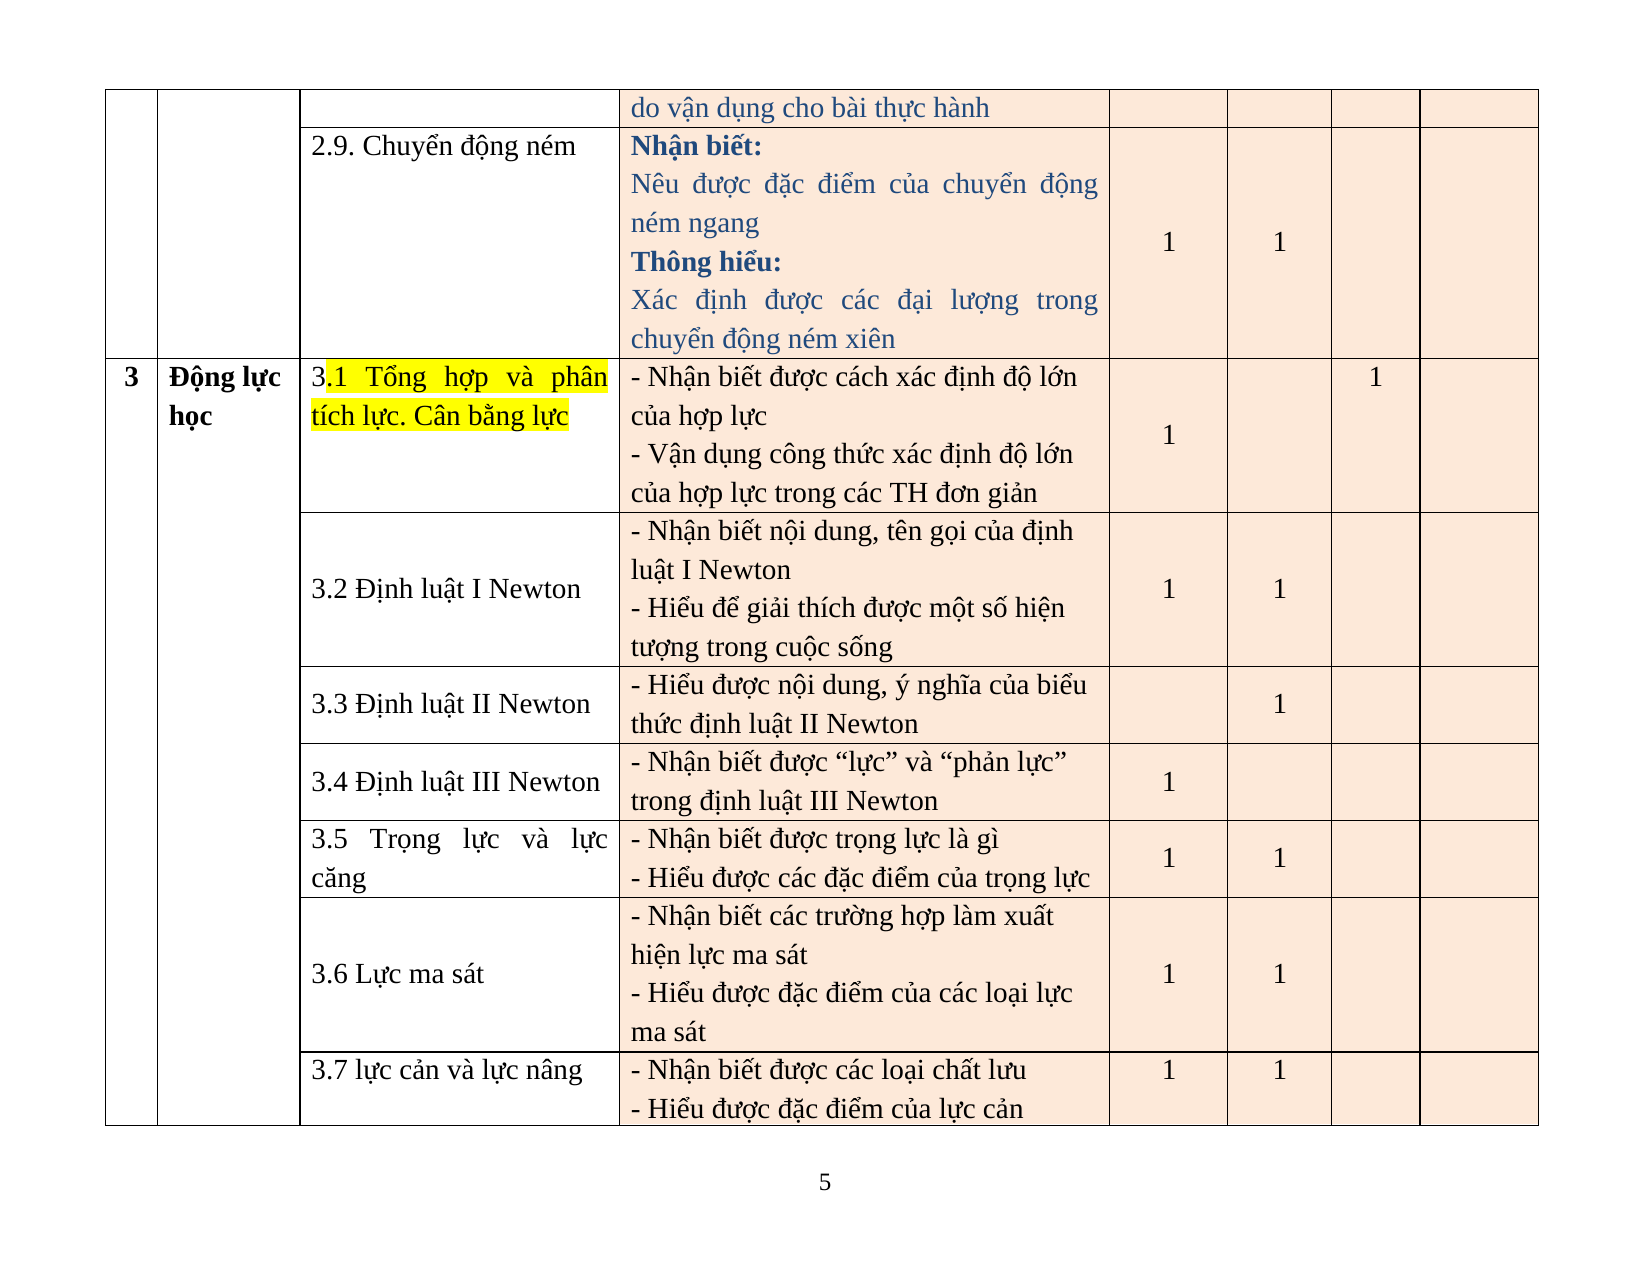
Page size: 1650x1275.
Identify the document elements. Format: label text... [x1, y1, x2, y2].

table_cell 3.1 Tổng hợp và phân tích lực. Cân bằng lực [301, 359, 619, 512]
table_cell [1110, 667, 1227, 743]
table_cell [1421, 821, 1538, 897]
table_cell 3 [106, 359, 157, 1124]
table_cell - Nhận biết nội dung, tên gọi của định luật I Newton - Hiểu để giải thích được một số hiện tượng trong cuộc sống [620, 513, 1109, 666]
table_cell 1 [1110, 513, 1227, 666]
table_cell [1421, 898, 1538, 1051]
table_cell [1421, 90, 1538, 127]
table_cell 3.6 Lực ma sát [301, 898, 619, 1051]
table_cell 1 [1228, 898, 1331, 1051]
table_cell 1 [1228, 821, 1331, 897]
table_cell [1332, 513, 1419, 666]
table_cell [1421, 667, 1538, 743]
table_cell [1421, 744, 1538, 820]
table_cell [1228, 359, 1331, 512]
table_cell [1332, 667, 1419, 743]
table_cell 1 [1110, 359, 1227, 512]
table_cell Nhận biết: Nêu được đặc điểm của chuyển động ném ngang Thông hiểu: Xác định được các đại lượng trong chuyển động ném xiên [620, 128, 1109, 358]
table_cell [1332, 898, 1419, 1051]
table_cell 1 [1228, 513, 1331, 666]
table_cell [620, 90, 1109, 127]
table_cell Động lực học [158, 359, 299, 1124]
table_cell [301, 90, 619, 127]
table_cell [1228, 744, 1331, 820]
table_cell 1 [1110, 1053, 1227, 1124]
table_cell 1 [1110, 898, 1227, 1051]
table_cell 1 [1332, 359, 1419, 512]
table_cell 1 [1228, 1053, 1331, 1124]
table_cell [1332, 744, 1419, 820]
table_cell 1 [1110, 128, 1227, 358]
table_cell - Nhận biết các trường hợp làm xuất hiện lực ma sát - Hiểu được đặc điểm của các loại lực ma sát [620, 898, 1109, 1051]
table_cell [1421, 513, 1538, 666]
table_cell [1332, 821, 1419, 897]
table_cell 1 [1228, 90, 1331, 127]
table_cell [1332, 128, 1419, 358]
table_cell 1 [1110, 744, 1227, 820]
table_cell [1110, 90, 1227, 127]
table_cell 3.2 Định luật I Newton [301, 513, 619, 666]
table_cell - Nhận biết được “lực” và “phản lực” trong định luật III Newton [620, 744, 1109, 820]
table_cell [620, 1053, 1109, 1124]
table_cell [1421, 1053, 1538, 1124]
table_cell - Nhận biết được trọng lực là gì - Hiểu được các đặc điểm của trọng lực [620, 821, 1109, 897]
table_cell 2.9. Chuyển động ném [301, 128, 619, 358]
table_cell 3.3 Định luật II Newton [301, 667, 619, 743]
table_cell 3.4 Định luật III Newton [301, 744, 619, 820]
table_cell [1332, 90, 1419, 127]
table_cell [1421, 128, 1538, 358]
table_cell 1 [1228, 667, 1331, 743]
table_cell - Nhận biết được cách xác định độ lớn của hợp lực - Vận dụng công thức xác định độ lớn của hợp lực trong các TH đơn giản [620, 359, 1109, 512]
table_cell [301, 1053, 619, 1124]
table_cell 3.5 Trọng lực và lực căng [301, 821, 619, 897]
table_cell - Hiểu được nội dung, ý nghĩa của biểu thức định luật II Newton [620, 667, 1109, 743]
table_cell [1332, 1053, 1419, 1124]
table_cell [1421, 359, 1538, 512]
table_cell 1 [1110, 821, 1227, 897]
table_cell 1 [1228, 128, 1331, 358]
